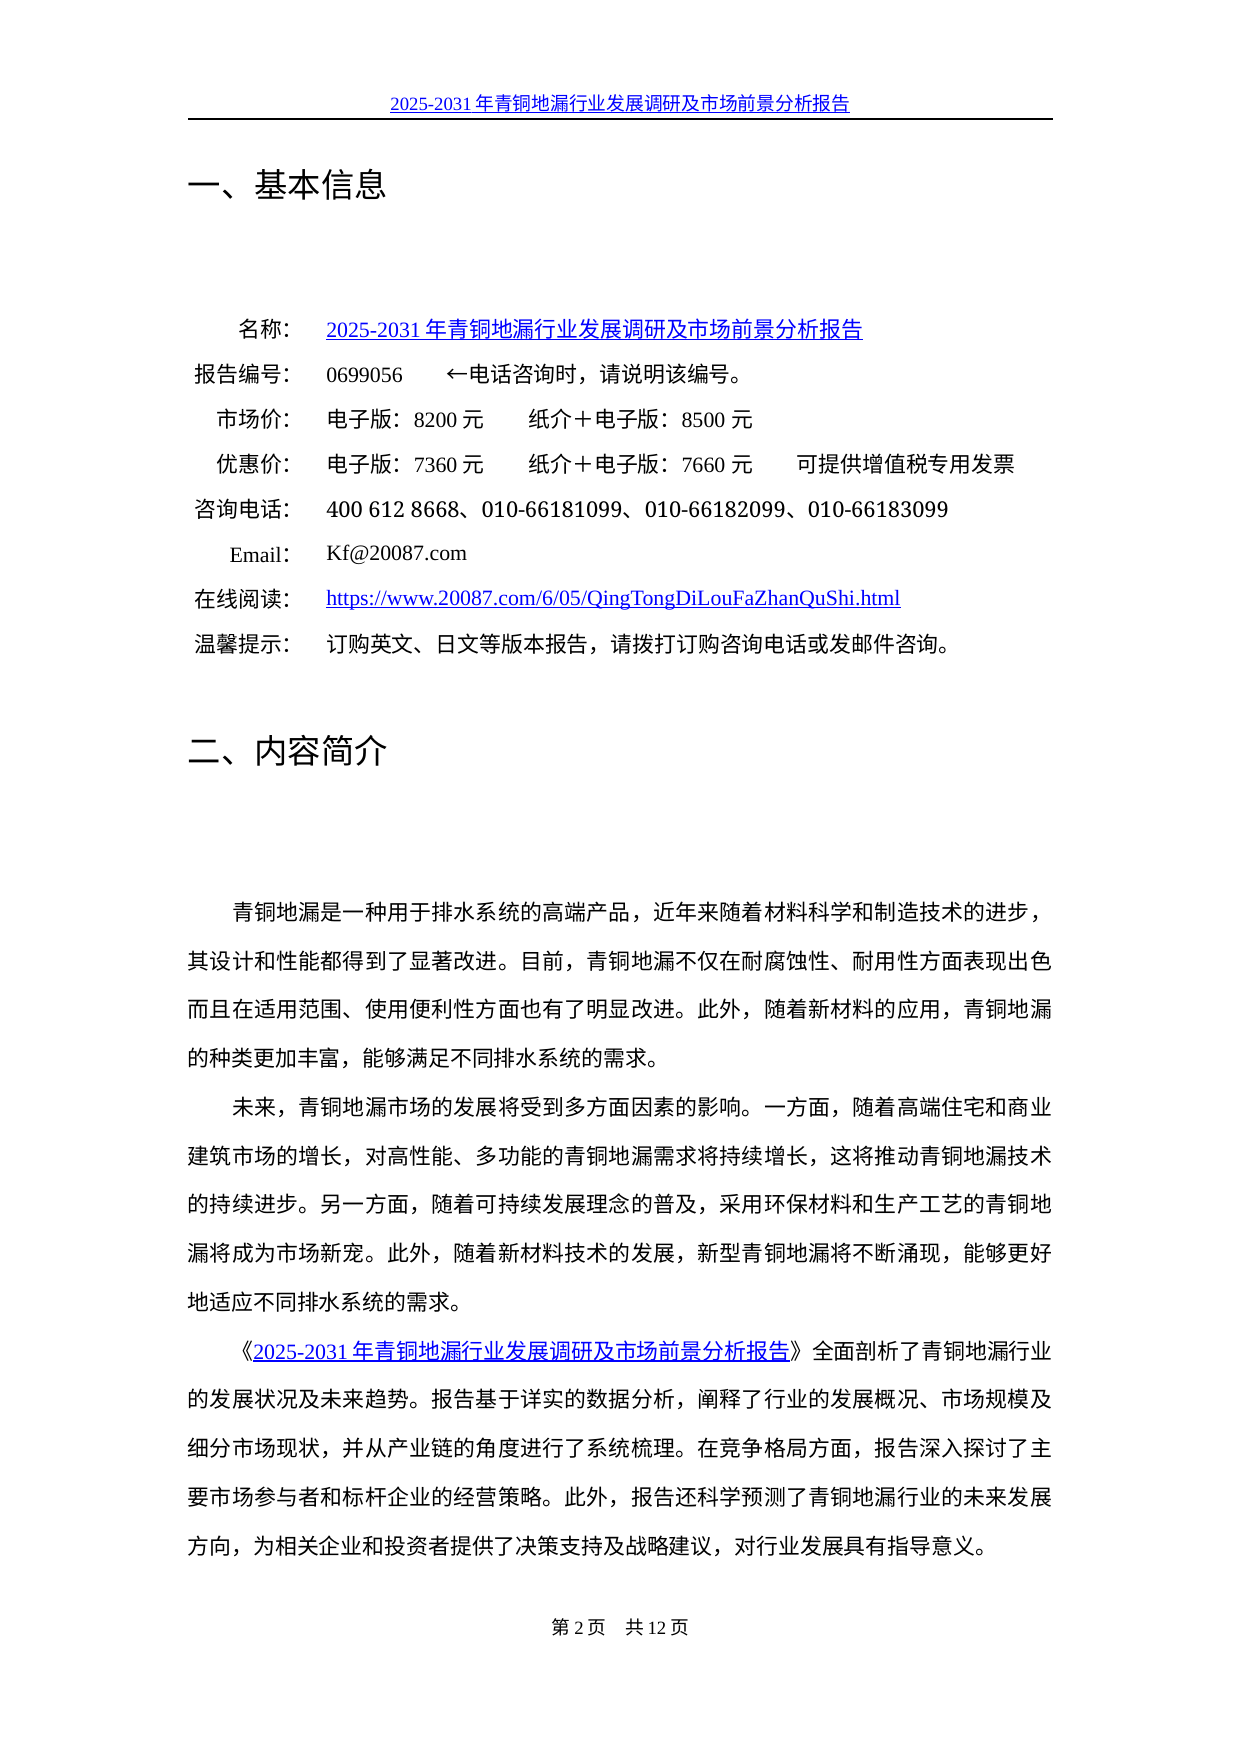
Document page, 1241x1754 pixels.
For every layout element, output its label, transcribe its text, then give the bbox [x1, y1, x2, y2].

table_cell 报告编号： [167, 357, 315, 402]
table_cell 电子版：8200 元 纸介＋电子版：8500 元 [315, 402, 1073, 447]
table_cell Email： [167, 537, 315, 582]
table_cell 400 612 8668、010-66181099、010-66182099、010-66183099 [315, 492, 1073, 537]
table_cell [315, 582, 1073, 627]
table_cell 市场价： [167, 402, 315, 447]
table_cell 温馨提示： [167, 627, 315, 672]
table_cell 0699056 ←电话咨询时，请说明该编号。 [315, 357, 1073, 402]
table_cell 咨询电话： [167, 492, 315, 537]
title 一、基本信息 [187, 150, 1053, 215]
table_header 2025-2031年青铜地漏行业发展调研及市场前景分析报告 [315, 312, 1073, 357]
table_cell 订购英文、日文等版本报告，请拨打订购咨询电话或发邮件咨询。 [315, 627, 1073, 672]
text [187, 894, 1053, 1561]
table_cell Kf@20087.com [315, 537, 1073, 582]
table_cell 优惠价： [167, 447, 315, 492]
table_header 名称： [167, 312, 315, 357]
table_cell 在线阅读： [167, 582, 315, 627]
table_cell 电子版：7360 元 纸介＋电子版：7660 元 可提供增值税专用发票 [315, 447, 1073, 492]
title 二、内容简介 [187, 717, 1053, 782]
